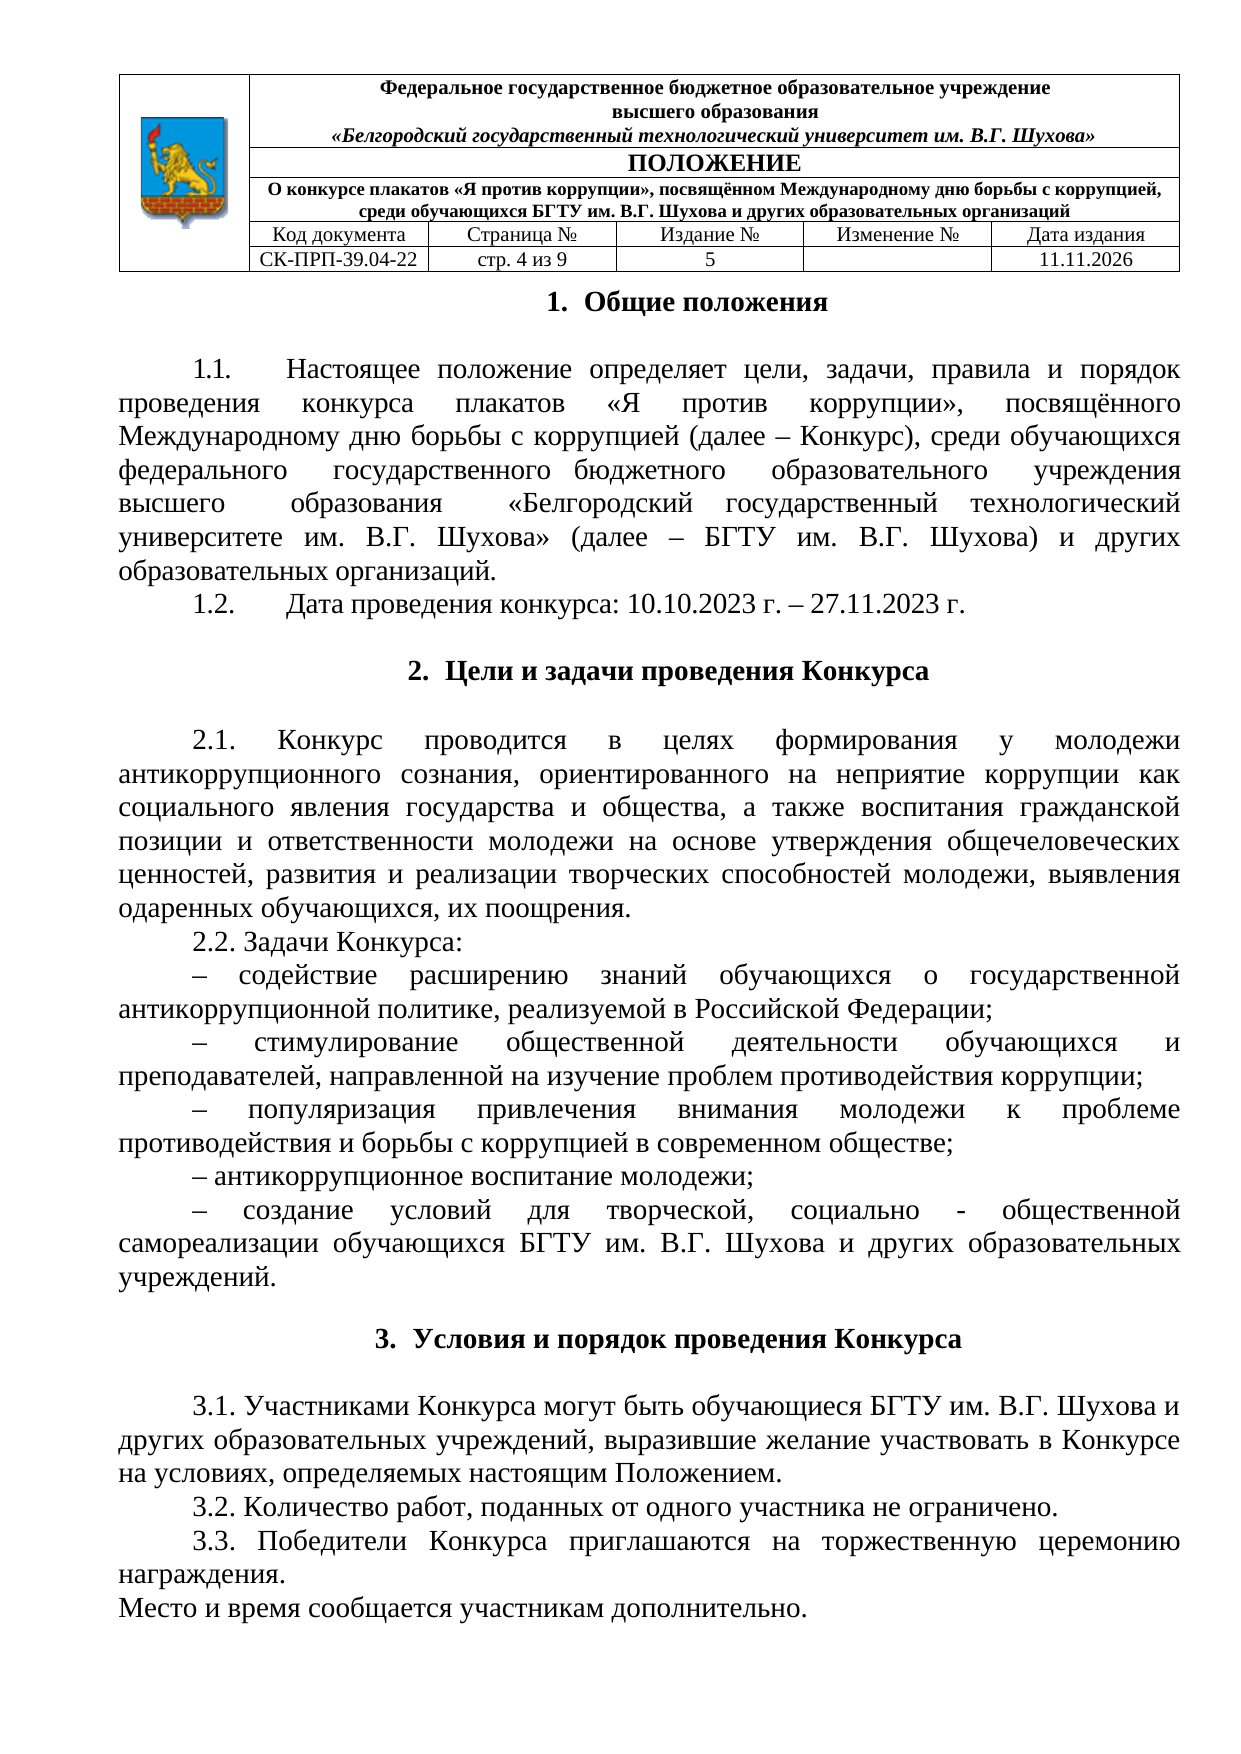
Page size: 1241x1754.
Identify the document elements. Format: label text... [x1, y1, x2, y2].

text – создание условий для творческой, социально - общественной самореализации обучающихся БГТУ им. В.Г. Шухова и других образовательных учреждений. [118, 1192, 1181, 1293]
picture [140, 117, 229, 229]
text 3.3. Победители Конкурса приглашаются на торжественную церемонию награждения. [118, 1523, 1181, 1590]
text 2.2. Задачи Конкурса: [118, 924, 1181, 957]
list Цели и задачи проведения Конкурса [156, 653, 1181, 687]
list Общие положения [193, 284, 1181, 318]
text – антикоррупционное воспитание молодежи; [118, 1158, 1181, 1192]
text 1.1. Настоящее положение определяет цели, задачи, правила и порядок проведения конкурса плакатов «Я против коррупции», посвящённого Международному дню борьбы с коррупцией (далее – Конкурс), среди обучающихся федерального государственного бюджетного образовательного учреждения высшего образования «Белгородский государственный технологический университете им. В.Г. Шухова» (далее – БГТУ им. В.Г. Шухова) и других образовательных организаций. [118, 351, 1181, 586]
text 3.2. Количество работ, поданных от одного участника не ограничено. [118, 1489, 1181, 1523]
text 2.1. Конкурс проводится в целях формирования у молодежи антикоррупционного сознания, ориентированного на неприятие коррупции как социального явления государства и общества, а также воспитания гражданской позиции и ответственности молодежи на основе утверждения общечеловеческих ценностей, развития и реализации творческих способностей молодежи, выявления одаренных обучающихся, их поощрения. [118, 722, 1181, 924]
text 3.1. Участниками Конкурса могут быть обучающиеся БГТУ им. В.Г. Шухова и других образовательных учреждений, выразившие желание участвовать в Конкурсе на условиях, определяемых настоящим Положением. [118, 1388, 1181, 1489]
list Условия и порядок проведения Конкурса [156, 1321, 1181, 1355]
list Дата проведения конкурса: 10.10.2023 г. – 27.11.2023 г. [118, 586, 1181, 620]
text Место и время сообщается участникам дополнительно. [118, 1590, 1181, 1623]
text – популяризация привлечения внимания молодежи к проблеме противодействия и борьбы с коррупцией в современном обществе; [118, 1091, 1181, 1158]
text – содействие расширению знаний обучающихся о государственной антикоррупционной политике, реализуемой в Российской Федерации; [118, 957, 1181, 1024]
text – стимулирование общественной деятельности обучающихся и преподавателей, направленной на изучение проблем противодействия коррупции; [118, 1024, 1181, 1091]
